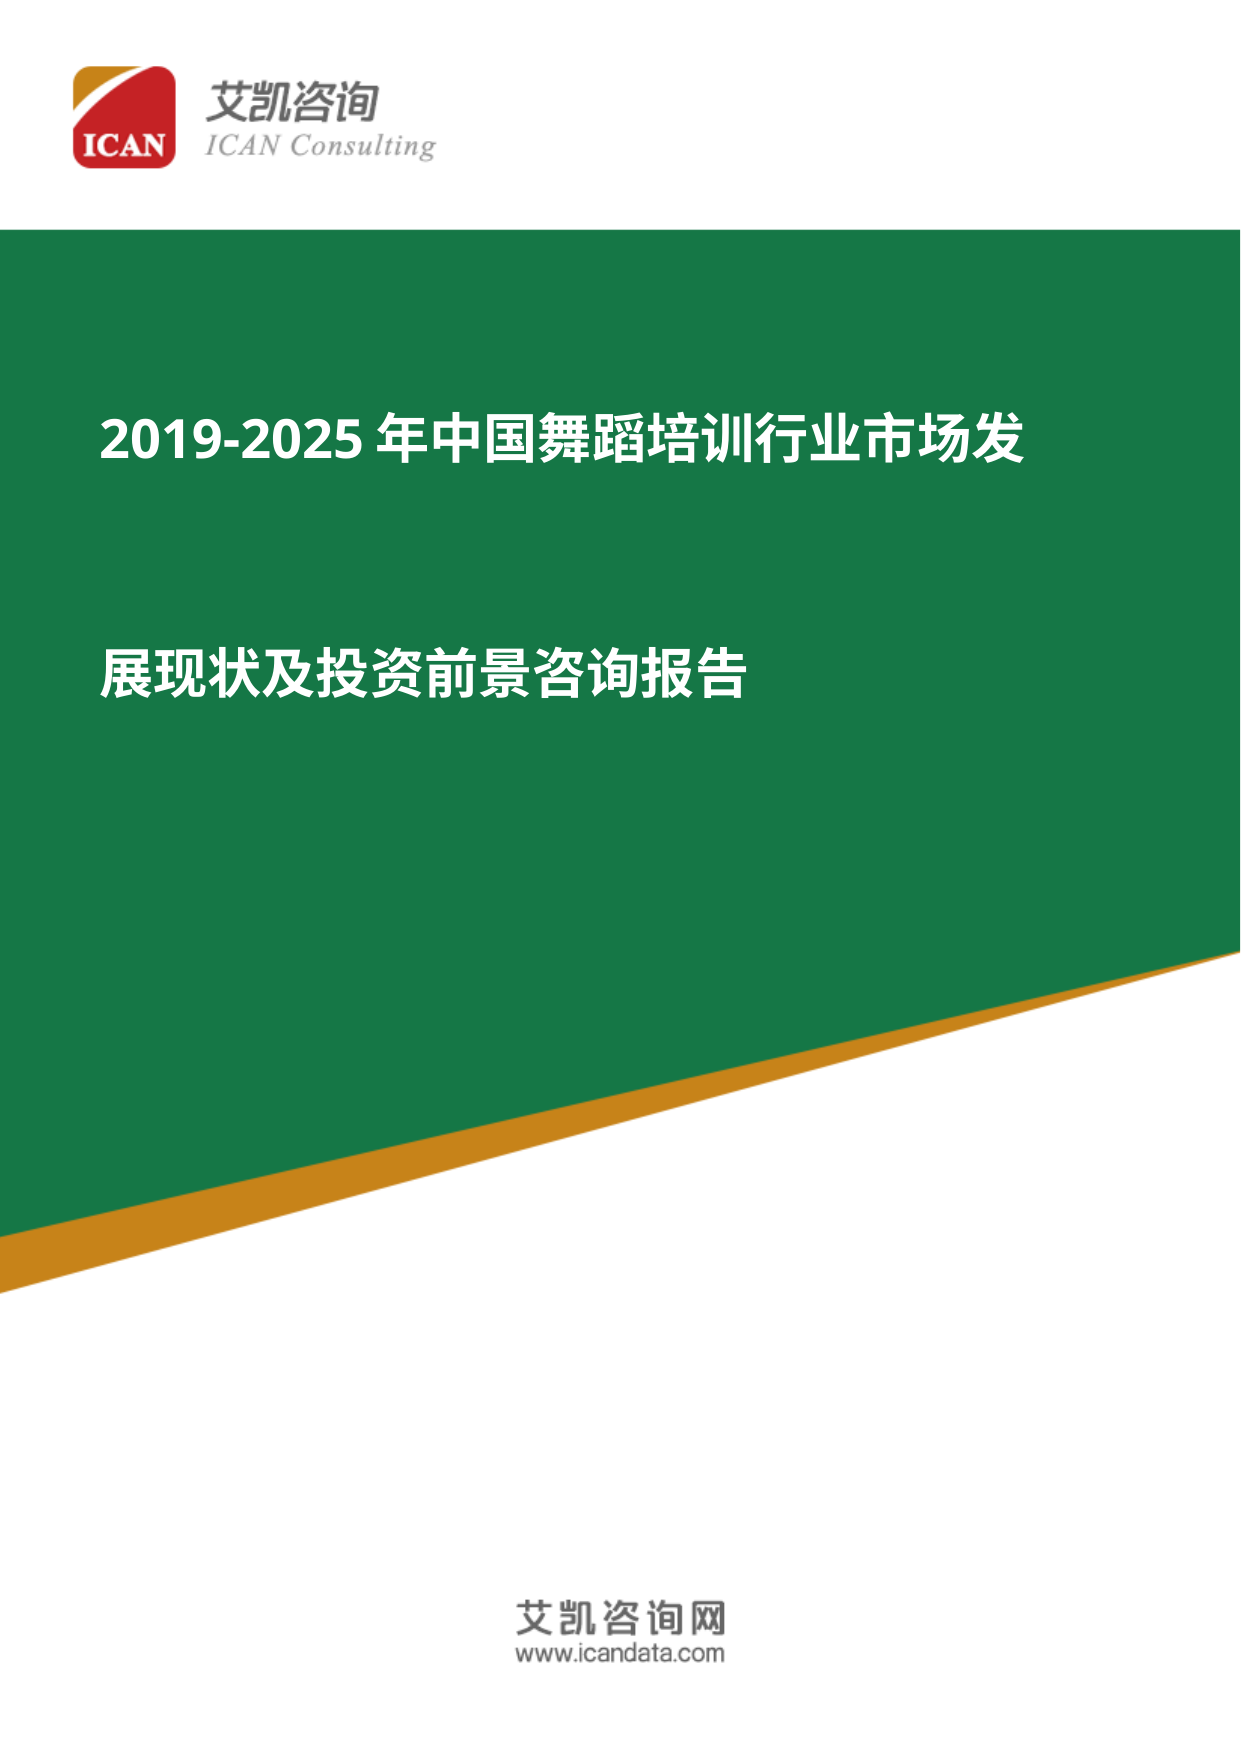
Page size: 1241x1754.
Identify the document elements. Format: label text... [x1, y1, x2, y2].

picture [0, 5, 1241, 1754]
subtitle 2019-2025年中国舞蹈培训行业市场发展现状及投资前景咨询报告 [99, 386, 1053, 718]
